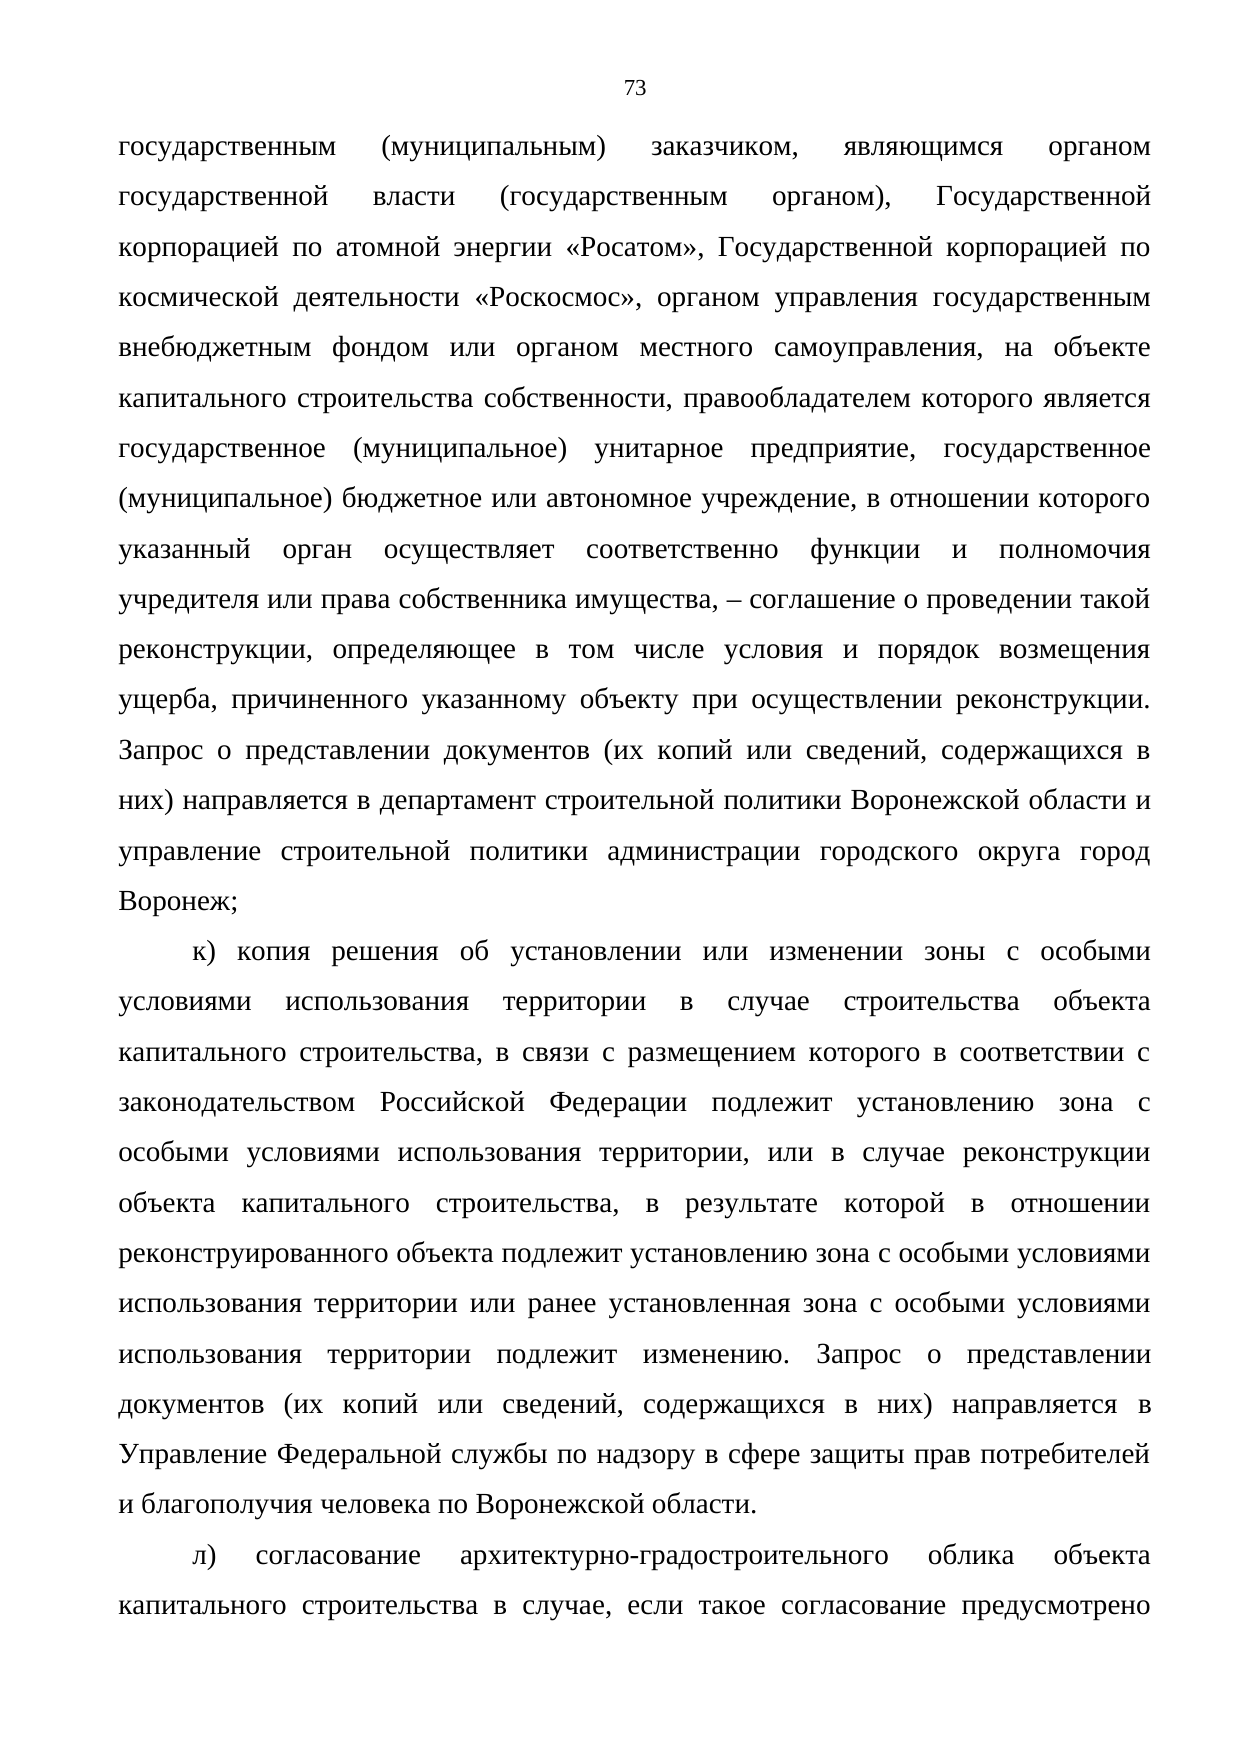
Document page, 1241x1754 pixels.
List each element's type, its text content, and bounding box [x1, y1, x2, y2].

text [118, 128, 1152, 916]
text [118, 1537, 1152, 1621]
text к) копия решения об установлении или изменении зоны с особыми условиями использования территории в случае строительства объекта капитального строительства, в связи с размещением которого в соответствии с законодательством Российской Федерации подлежит установлению зона с особыми условиями использования территории, или в случае реконструкции объекта капитального строительства, в результате которой в отношении реконструированного объекта подлежит установлению зона с особыми условиями использования территории или ранее установленная зона с особыми условиями использования территории подлежит изменению. Запрос о представлении документов (их копий или сведений, содержащихся в них) направляется в Управление Федеральной службы по надзору в сфере защиты прав потребителей и благополучия человека по Воронежской области. [118, 933, 1152, 1520]
